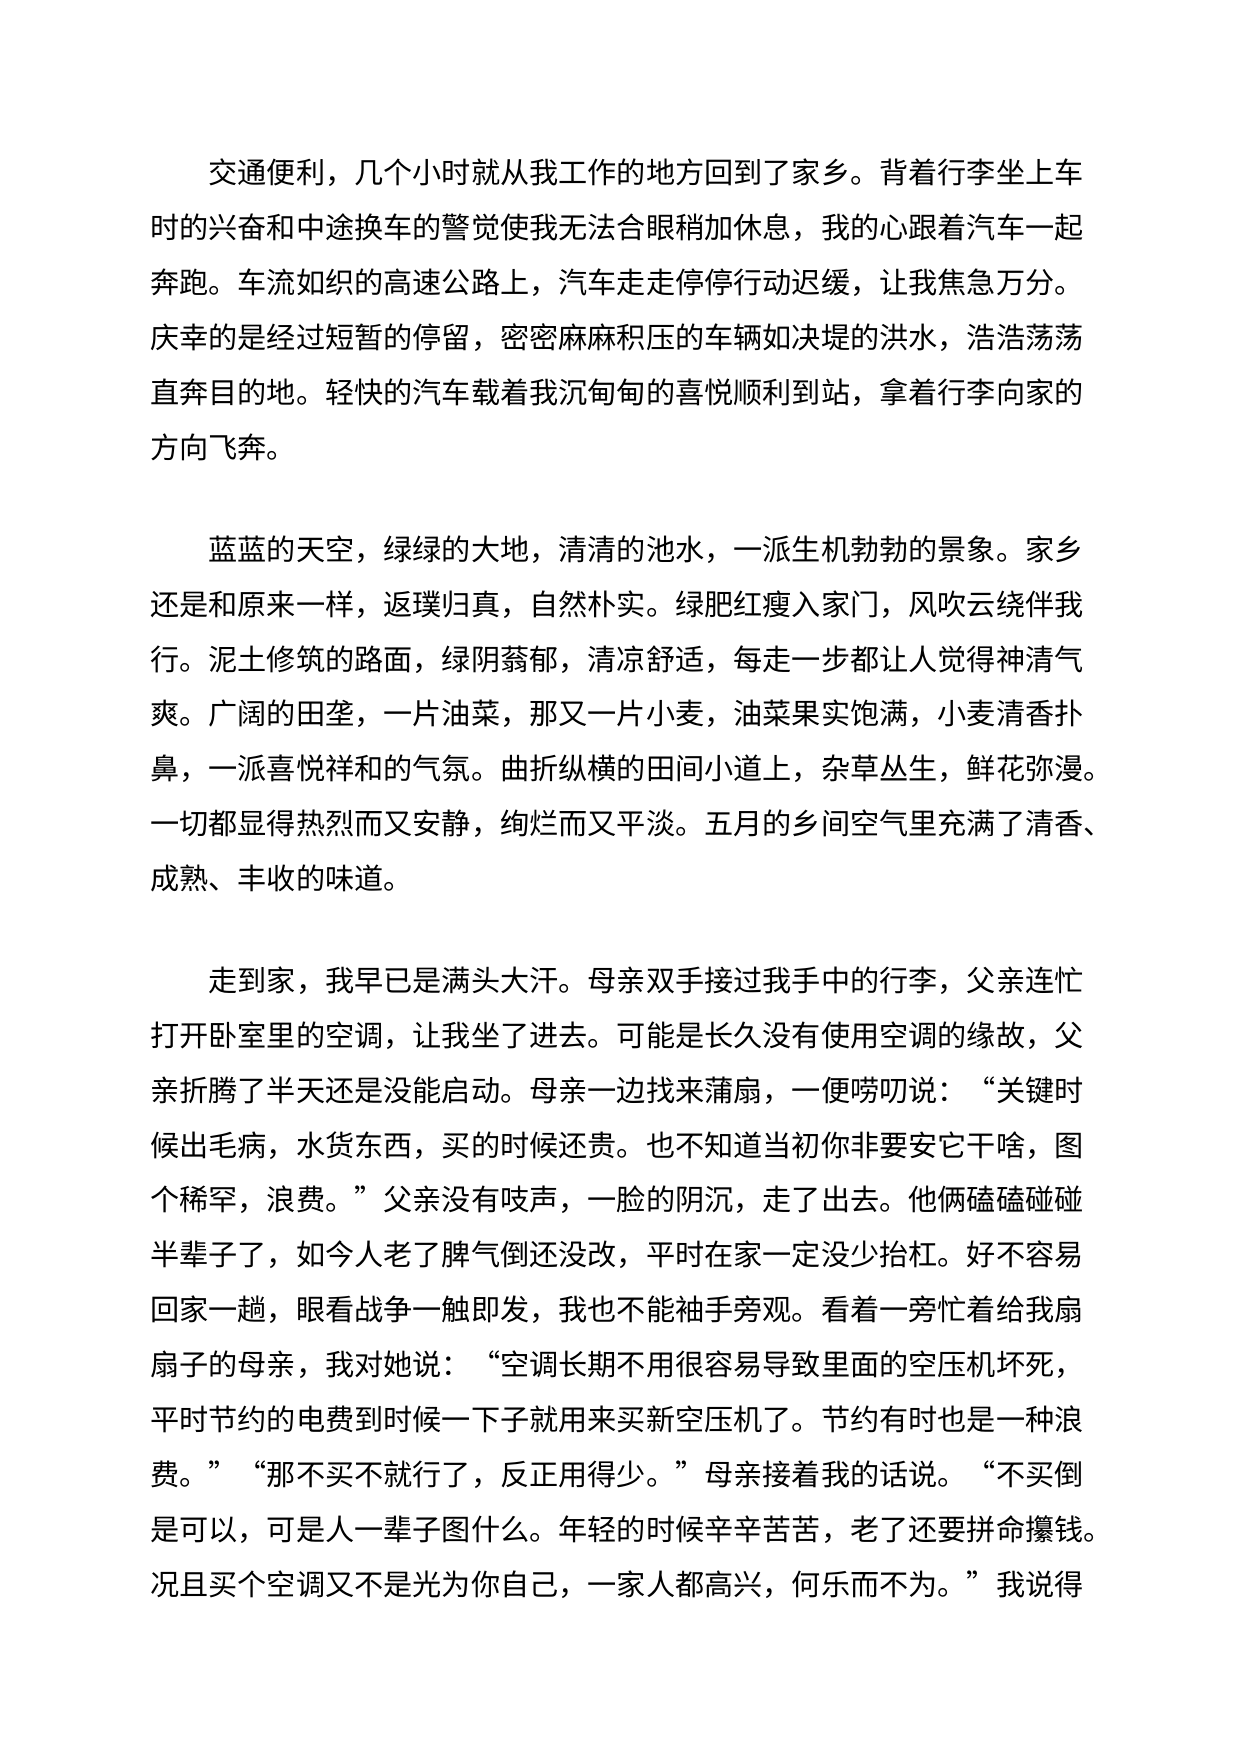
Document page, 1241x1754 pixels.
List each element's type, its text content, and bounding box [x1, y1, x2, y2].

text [150, 957, 1090, 1603]
text 蓝蓝的天空，绿绿的大地，清清的池水，一派生机勃勃的景象。家乡还是和原来一样，返璞归真，自然朴实。绿肥红瘦入家门，风吹云绕伴我行。泥土修筑的路面，绿阴蓊郁，清凉舒适，每走一步都让人觉得神清气爽。广阔的田垄，一片油菜，那又一片小麦，油菜果实饱满，小麦清香扑鼻，一派喜悦祥和的气氛。曲折纵横的田间小道上，杂草丛生，鲜花弥漫。一切都显得热烈而又安静，绚烂而又平淡。五月的乡间空气里充满了清香、成熟、丰收的味道。 [150, 526, 1090, 898]
text 交通便利，几个小时就从我工作的地方回到了家乡。背着行李坐上车时的兴奋和中途换车的警觉使我无法合眼稍加休息，我的心跟着汽车一起奔跑。车流如织的高速公路上，汽车走走停停行动迟缓，让我焦急万分。庆幸的是经过短暂的停留，密密麻麻积压的车辆如决堤的洪水，浩浩荡荡直奔目的地。轻快的汽车载着我沉甸甸的喜悦顺利到站，拿着行李向家的方向飞奔。 [150, 150, 1090, 467]
